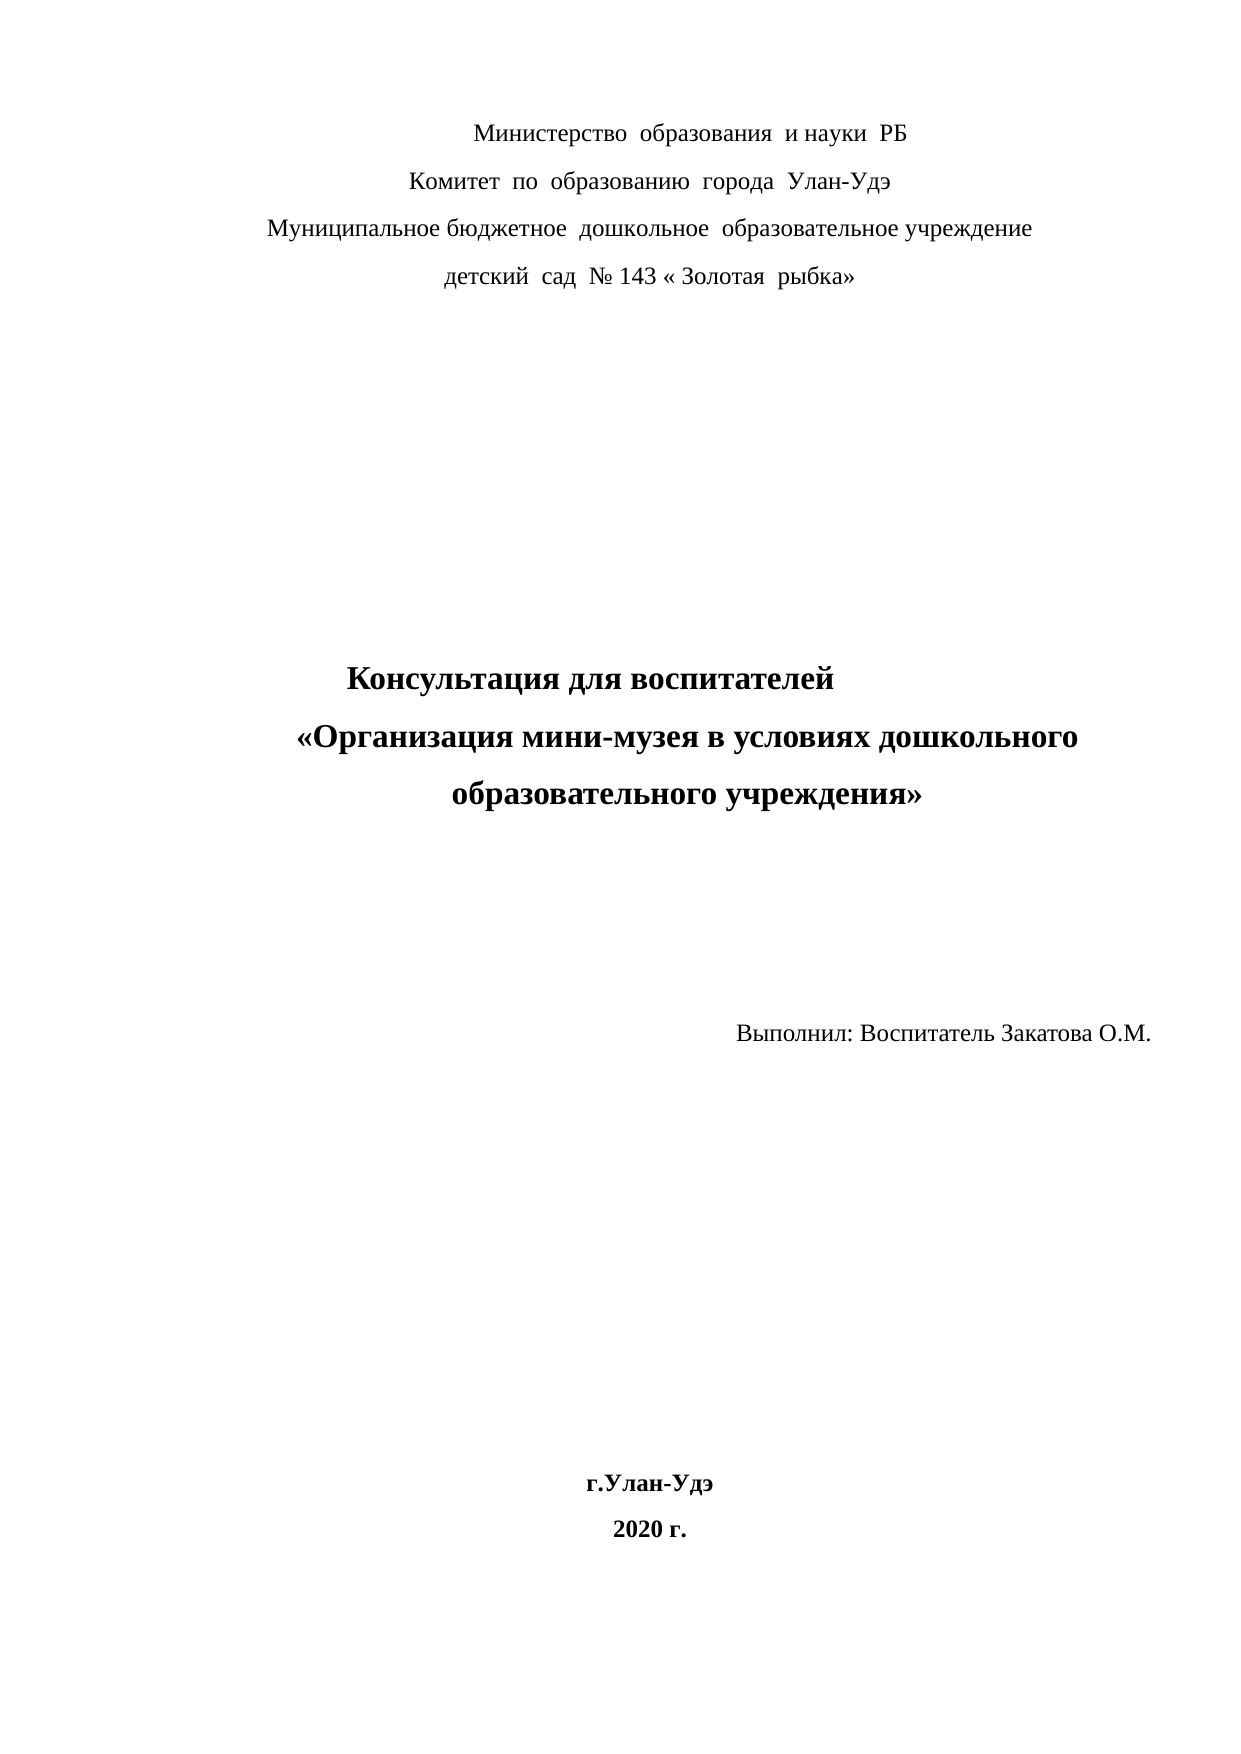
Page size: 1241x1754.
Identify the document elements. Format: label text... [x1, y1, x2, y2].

text г.Улан-Удэ [148, 1466, 1152, 1496]
list Консультация для воспитателей «Организация мини-музея в условиях дошкольного образовательного учреждения» [29, 658, 1152, 812]
list Выполнил: Воспитатель Закатова О.М. [29, 1018, 1152, 1047]
text Муниципальное бюджетное дошкольное образовательное учреждение [148, 213, 1152, 242]
text детский сад № 143 « Золотая рыбка» [148, 261, 1152, 290]
text 2020 г. [148, 1512, 1152, 1542]
text Комитет по образованию города Улан-Удэ [148, 166, 1152, 194]
text Министерство образования и науки РБ [148, 118, 1152, 147]
